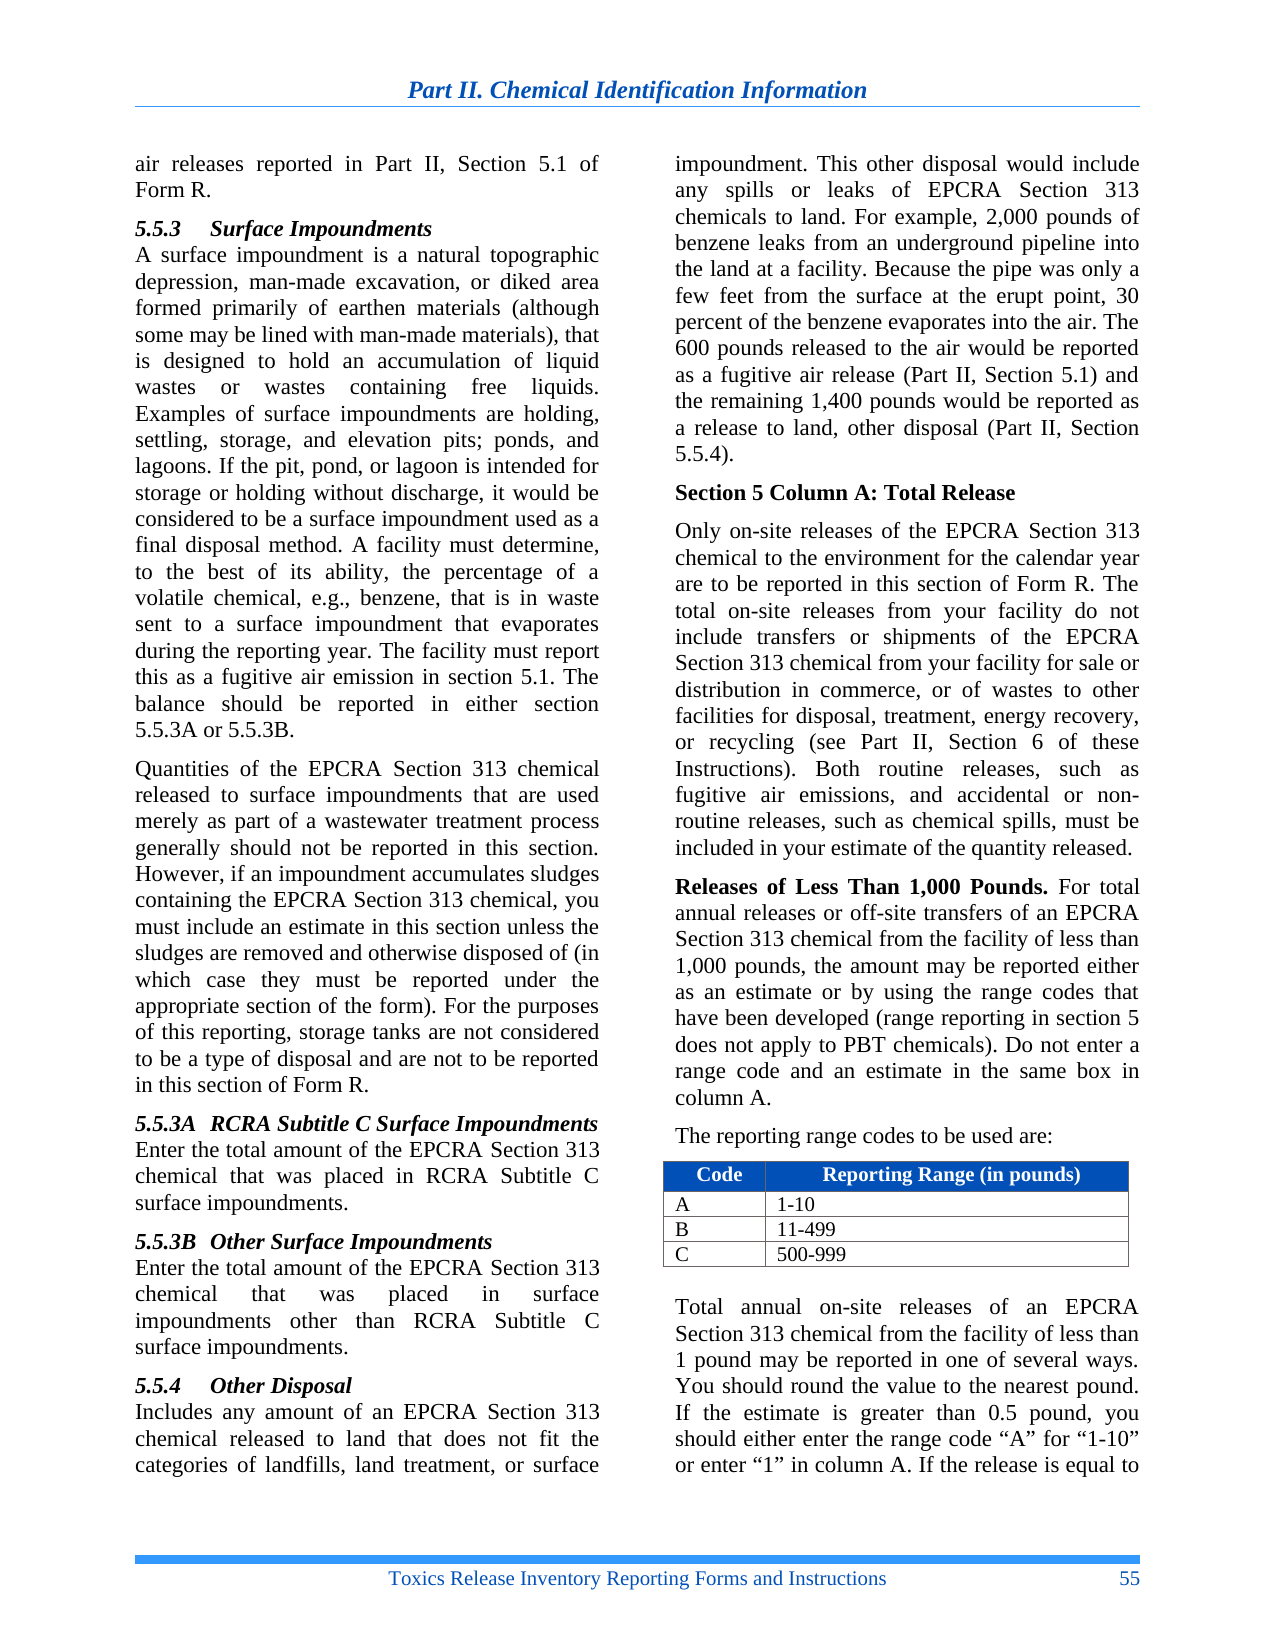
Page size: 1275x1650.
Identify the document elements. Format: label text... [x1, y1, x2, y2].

table_cell 1-10 [766, 1192, 1128, 1216]
text The reporting range codes to be used are: [675, 1122, 1140, 1149]
table_cell 500-999 [766, 1242, 1128, 1266]
text Enter the total amount of the EPCRA Section 313 chemical that was placed in RCRA Subtitle C surface impoundments. [135, 1136, 600, 1215]
text A surface impoundment is a natural topographic depression, man-made excavation, or diked area formed primarily of earthen materials (although some may be lined with man-made materials), that is designed to hold an accumulation of liquid wastes or wastes containing free liquids. Examples of surface impoundments are holding, settling, storage, and elevation pits; ponds, and lagoons. If the pit, pond, or lagoon is intended for storage or holding without discharge, it would be considered to be a surface impoundment used as a final disposal method. A facility must determine, to the best of its ability, the percentage of a volatile chemical, e.g., benzene, that is in waste sent to a surface impoundment that evaporates during the reporting year. The facility must report this as a fugitive air emission in section 5.1. The balance should be reported in either section 5.5.3A or 5.5.3B. [135, 242, 600, 742]
text 5.5.4 Other Disposal [135, 1372, 600, 1398]
text Only on-site releases of the EPCRA Section 313 chemical to the environment for the calendar year are to be reported in this section of Form R. The total on-site releases from your facility do not include transfers or shipments of the EPCRA Section 313 chemical from your facility for sale or distribution in commerce, or of wastes to other facilities for disposal, treatment, energy recovery, or recycling (see Part II, Section 6 of these Instructions). Both routine releases, such as fugitive air emissions, and accidental or non-routine releases, such as chemical spills, must be included in your estimate of the quantity released. [675, 518, 1140, 860]
text Enter the total amount of the EPCRA Section 313 chemical that was placed in surface impoundments other than RCRA Subtitle C surface impoundments. [135, 1254, 600, 1359]
text Section 5 Column A: Total Release [675, 479, 1140, 505]
table_cell B [664, 1217, 765, 1241]
table_header Reporting Range (in pounds) [766, 1162, 1128, 1191]
text 5.5.3 Surface Impoundments [135, 215, 600, 242]
table_cell 11-499 [766, 1217, 1128, 1241]
text 5.5.3B Other Surface Impoundments [135, 1228, 600, 1254]
text Includes any amount of an EPCRA Section 313 chemical released to land that does not fit the categories of landfills, land treatment, or surface impoundment. This other disposal would include any spills or leaks of EPCRA Section 313 chemicals to land. For example, 2,000 pounds of benzene leaks from an underground pipeline into the land at a facility. Because the pipe was only a few feet from the surface at the erupt point, 30 percent of the benzene evaporates into the air. The 600 pounds released to the air would be reported as a fugitive air release (Part II, Section 5.1) and the remaining 1,400 pounds would be reported as a release to land, other disposal (Part II, Section 5.5.4). [675, 150, 1140, 466]
text Releases of Less Than 1,000 Pounds. For total annual releases or off-site transfers of an EPCRA Section 313 chemical from the facility of less than 1,000 pounds, the amount may be reported either as an estimate or by using the range codes that have been developed (range reporting in section 5 does not apply to PBT chemicals). Do not enter a range code and an estimate in the same box in column A. [675, 873, 1140, 1110]
table_cell A [664, 1192, 765, 1216]
text 5.5.3A RCRA Subtitle C Surface Impoundments [135, 1110, 600, 1136]
text Quantities of the EPCRA Section 313 chemical released to surface impoundments that are used merely as part of a wastewater treatment process generally should not be reported in this section. However, if an impoundment accumulates sludges containing the EPCRA Section 313 chemical, you must include an estimate in this section unless the sludges are removed and otherwise disposed of (in which case they must be reported under the appropriate section of the form). For the purposes of this reporting, storage tanks are not considered to be a type of disposal and are not to be reported in this section of Form R. [135, 755, 600, 1097]
table_header Code [664, 1162, 765, 1191]
table_cell C [664, 1242, 765, 1266]
